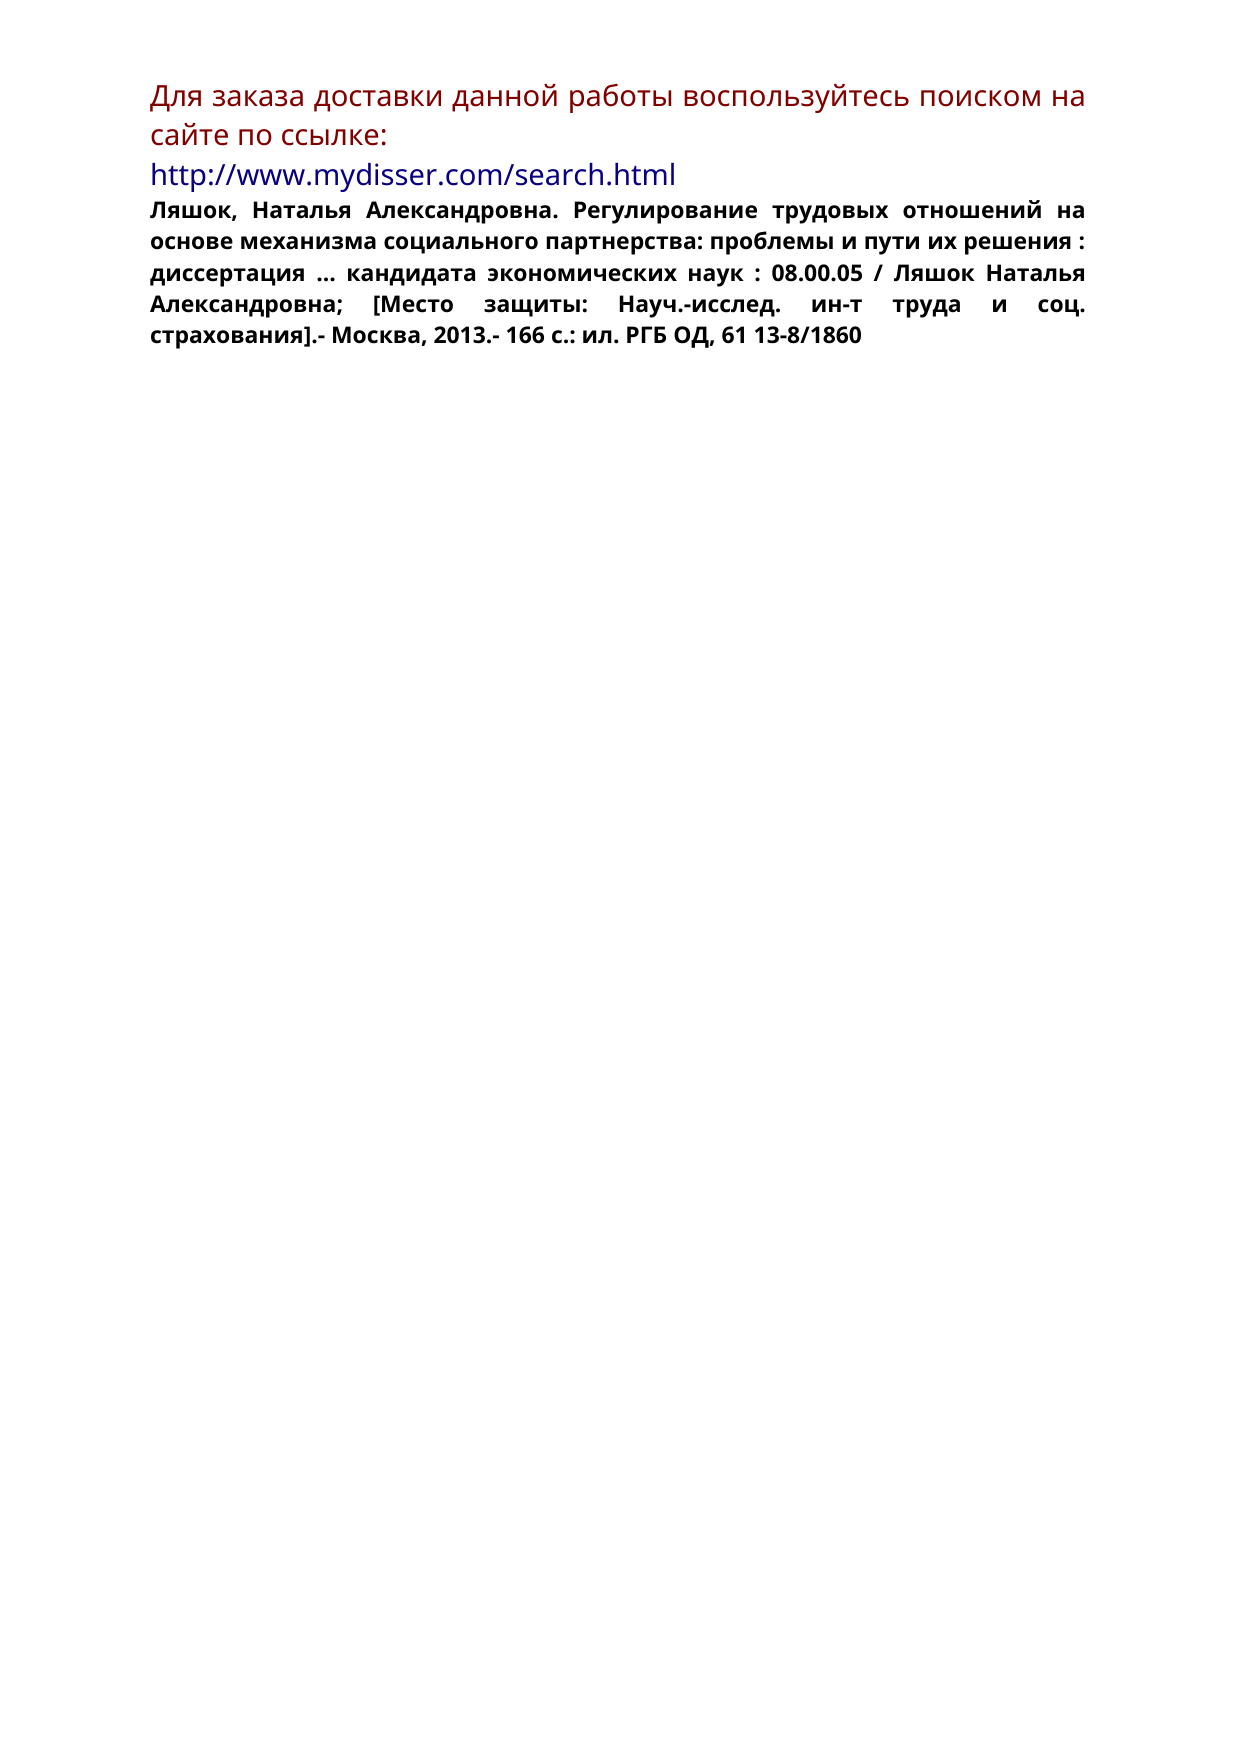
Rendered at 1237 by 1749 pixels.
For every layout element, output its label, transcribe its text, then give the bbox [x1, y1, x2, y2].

text Ляшок, Наталья Александровна. Регулирование трудовых отношений на основе механизма социального партнерства: проблемы и пути их решения : диссертация ... кандидата экономических наук : 08.00.05 / Ляшок Наталья Александровна; [Место защиты: Науч.-исслед. ин-т труда и соц. страхования].- Москва, 2013.- 166 с.: ил. РГБ ОД, 61 13-8/1860 [150, 194, 1086, 350]
